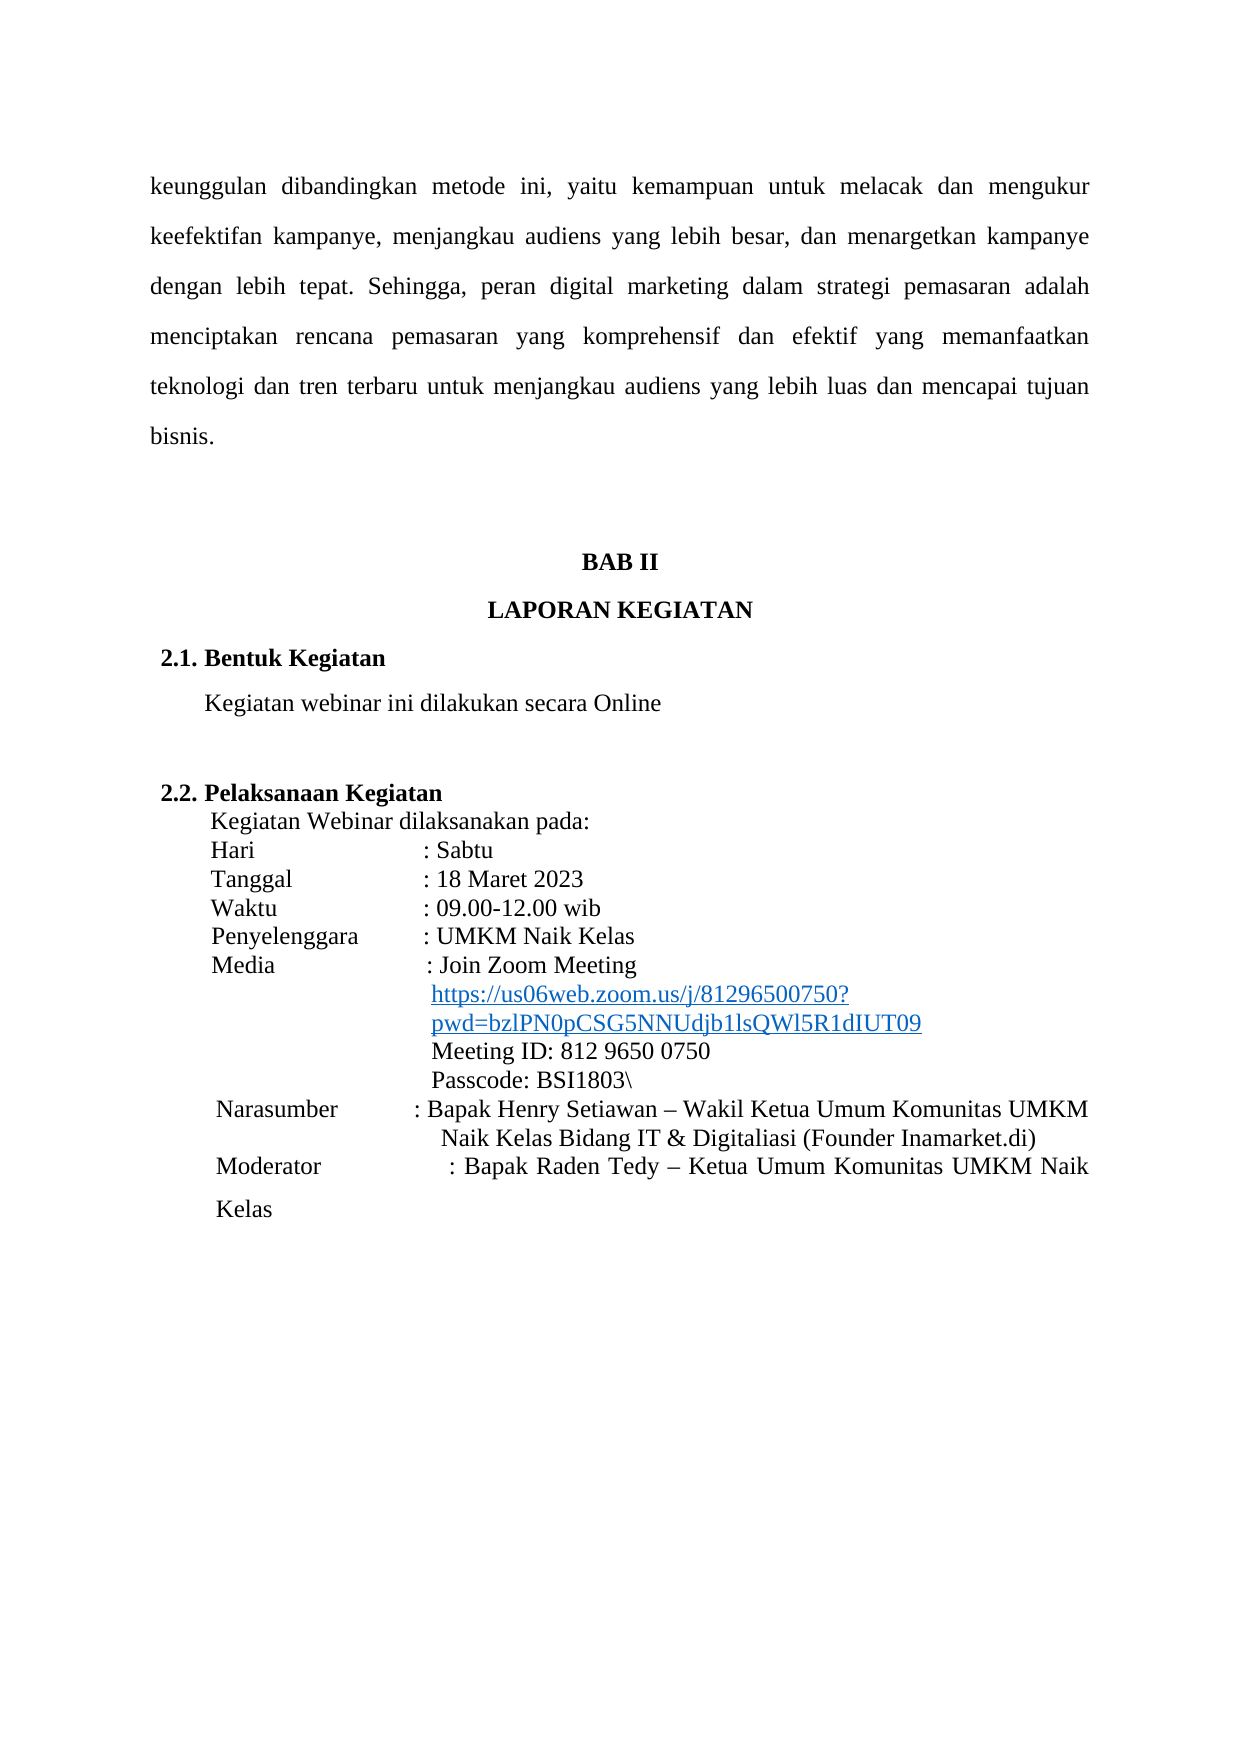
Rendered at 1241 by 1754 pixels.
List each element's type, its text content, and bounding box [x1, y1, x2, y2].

text Passcode: BSI1803\ [431, 1065, 1090, 1094]
text Waktu : 09.00-12.00 wib [210, 893, 1090, 921]
subtitle Kegiatan webinar ini dilakukan secara Online [204, 688, 1090, 717]
text Penyelenggara : UMKM Naik Kelas [211, 921, 1001, 950]
text LAPORAN KEGIATAN [150, 595, 1090, 624]
text Meeting ID: 812 9650 0750 [431, 1036, 1090, 1065]
text Hari : Sabtu [210, 835, 1090, 864]
text https://us06web.zoom.us/j/81296500750?pwd=bzlPN0pCSG5NNUdjb1lsQWl5R1dIUT09 [431, 979, 1090, 1036]
text Narasumber : Bapak Henry Setiawan – Wakil Ketua Umum Komunitas UMKM Naik Kelas Bidang IT & Digitaliasi (Founder Inamarket.di) [216, 1094, 1090, 1151]
text BAB II [150, 547, 1090, 576]
text Kegiatan Webinar dilaksanakan pada: [204, 806, 1090, 835]
text Tanggal : 18 Maret 2023 [210, 864, 1090, 893]
text Media : Join Zoom Meeting [211, 950, 1001, 979]
subtitle Pelaksanaan Kegiatan [160, 778, 1090, 806]
subtitle Bentuk Kegiatan [160, 643, 1090, 672]
text Moderator : Bapak Raden Tedy – Ketua Umum Komunitas UMKM Naik Kelas [216, 1151, 1090, 1223]
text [150, 150, 1090, 450]
